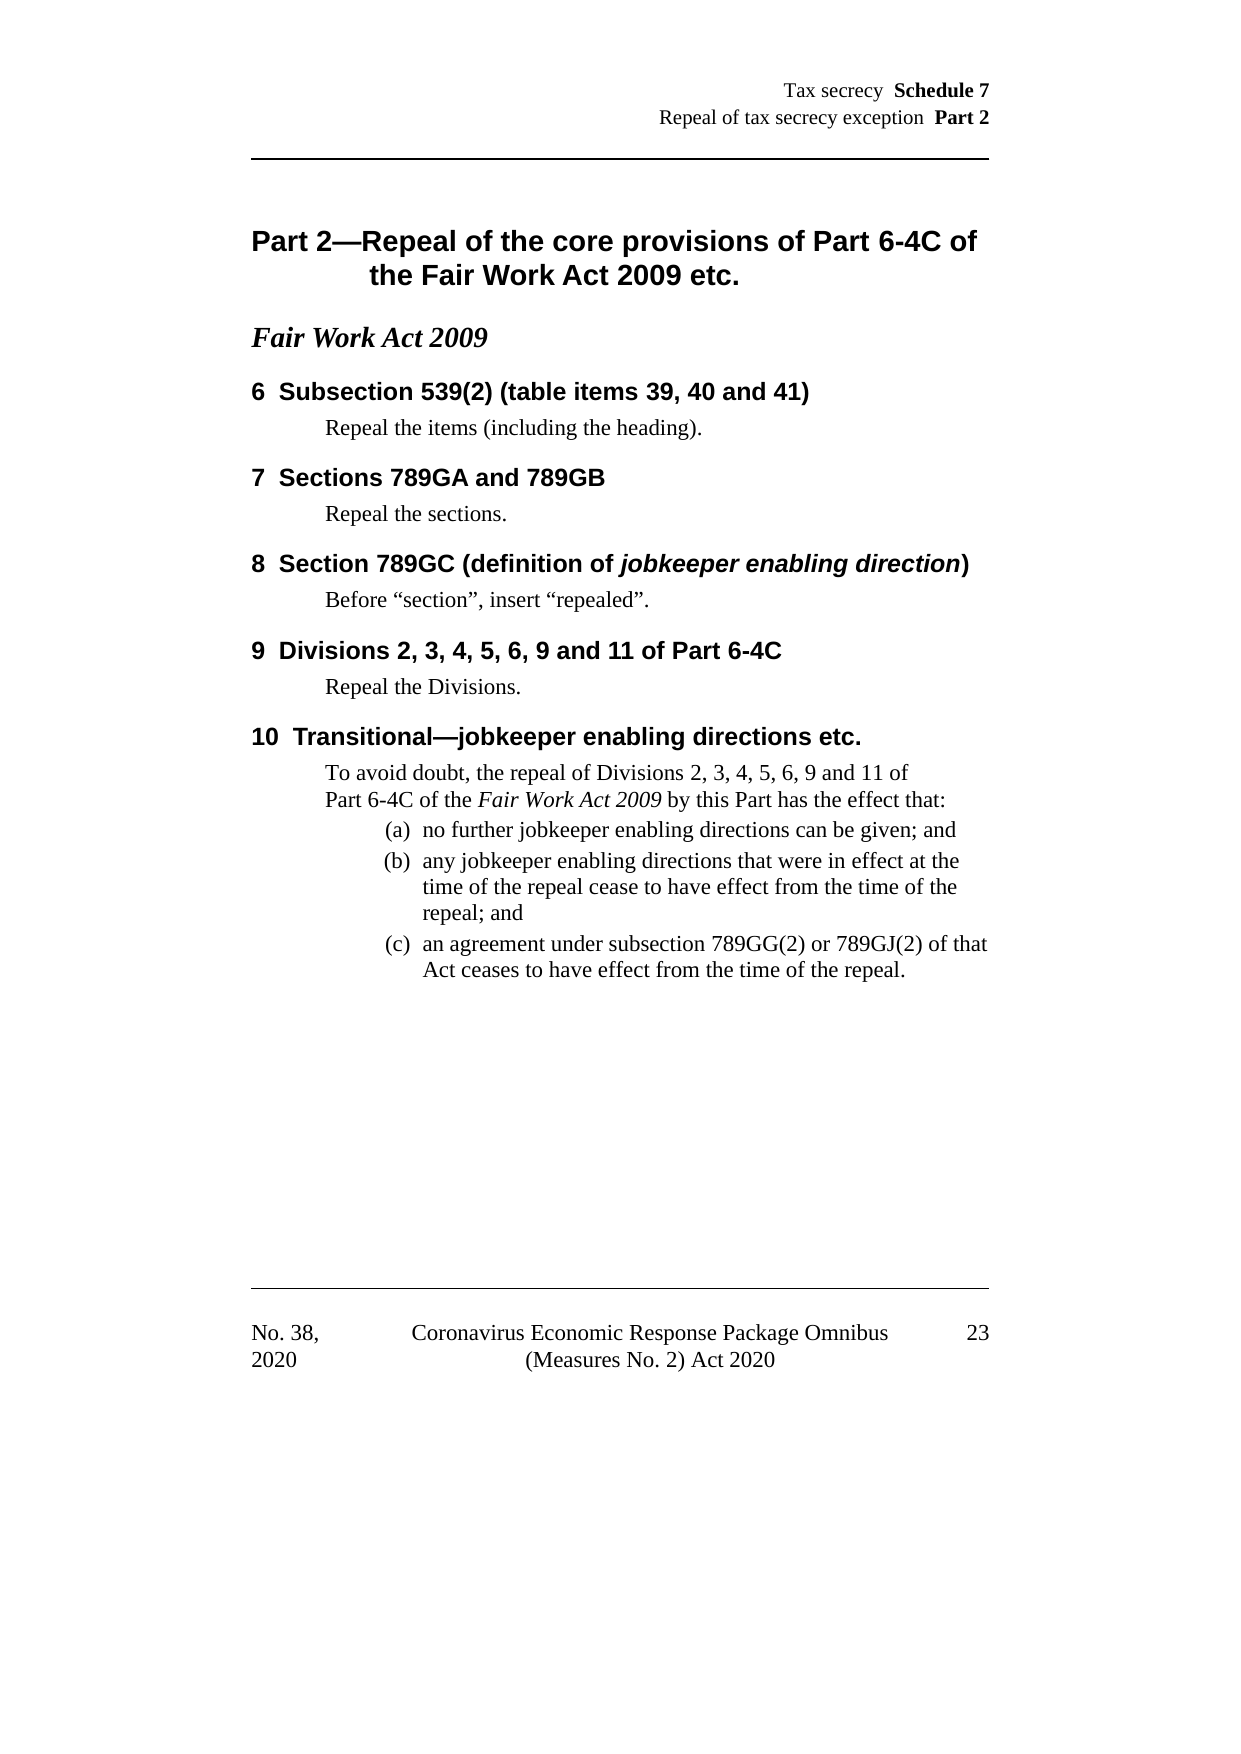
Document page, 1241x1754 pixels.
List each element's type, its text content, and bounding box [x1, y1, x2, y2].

text 7 Sections 789GA and 789GB [251, 463, 989, 492]
text (a) no further jobkeeper enabling directions can be given; and [251, 816, 989, 842]
text (c) an agreement under subsection 789GG(2) or 789GJ(2) of that Act ceases to have effect from the time of the repeal. [251, 930, 989, 983]
text (b) any jobkeeper enabling directions that were in effect at the time of the repeal cease to have effect from the time of the repeal; and [251, 847, 989, 926]
text Part 2—Repeal of the core provisions of Part 6-4C of the Fair Work Act 2009 etc. [251, 224, 989, 291]
text Repeal the sections. [325, 500, 989, 527]
text 9 Divisions 2, 3, 4, 5, 6, 9 and 11 of Part 6-4C [251, 636, 989, 664]
text Repeal the Divisions. [325, 673, 989, 699]
text 8 Section 789GC (definition of jobkeeper enabling direction) [251, 549, 989, 578]
text 6 Subsection 539(2) (table items 39, 40 and 41) [251, 377, 989, 406]
text Before “section”, insert “repealed”. [325, 587, 989, 613]
text To avoid doubt, the repeal of Divisions 2, 3, 4, 5, 6, 9 and 11 of Part 6-4C of the Fair Work Act 2009 by this Part has the effect that: [325, 759, 989, 812]
text 10 Transitional—jobkeeper enabling directions etc. [251, 722, 989, 751]
text Repeal the items (including the heading). [325, 414, 989, 440]
text Fair Work Act 2009 [251, 320, 989, 354]
